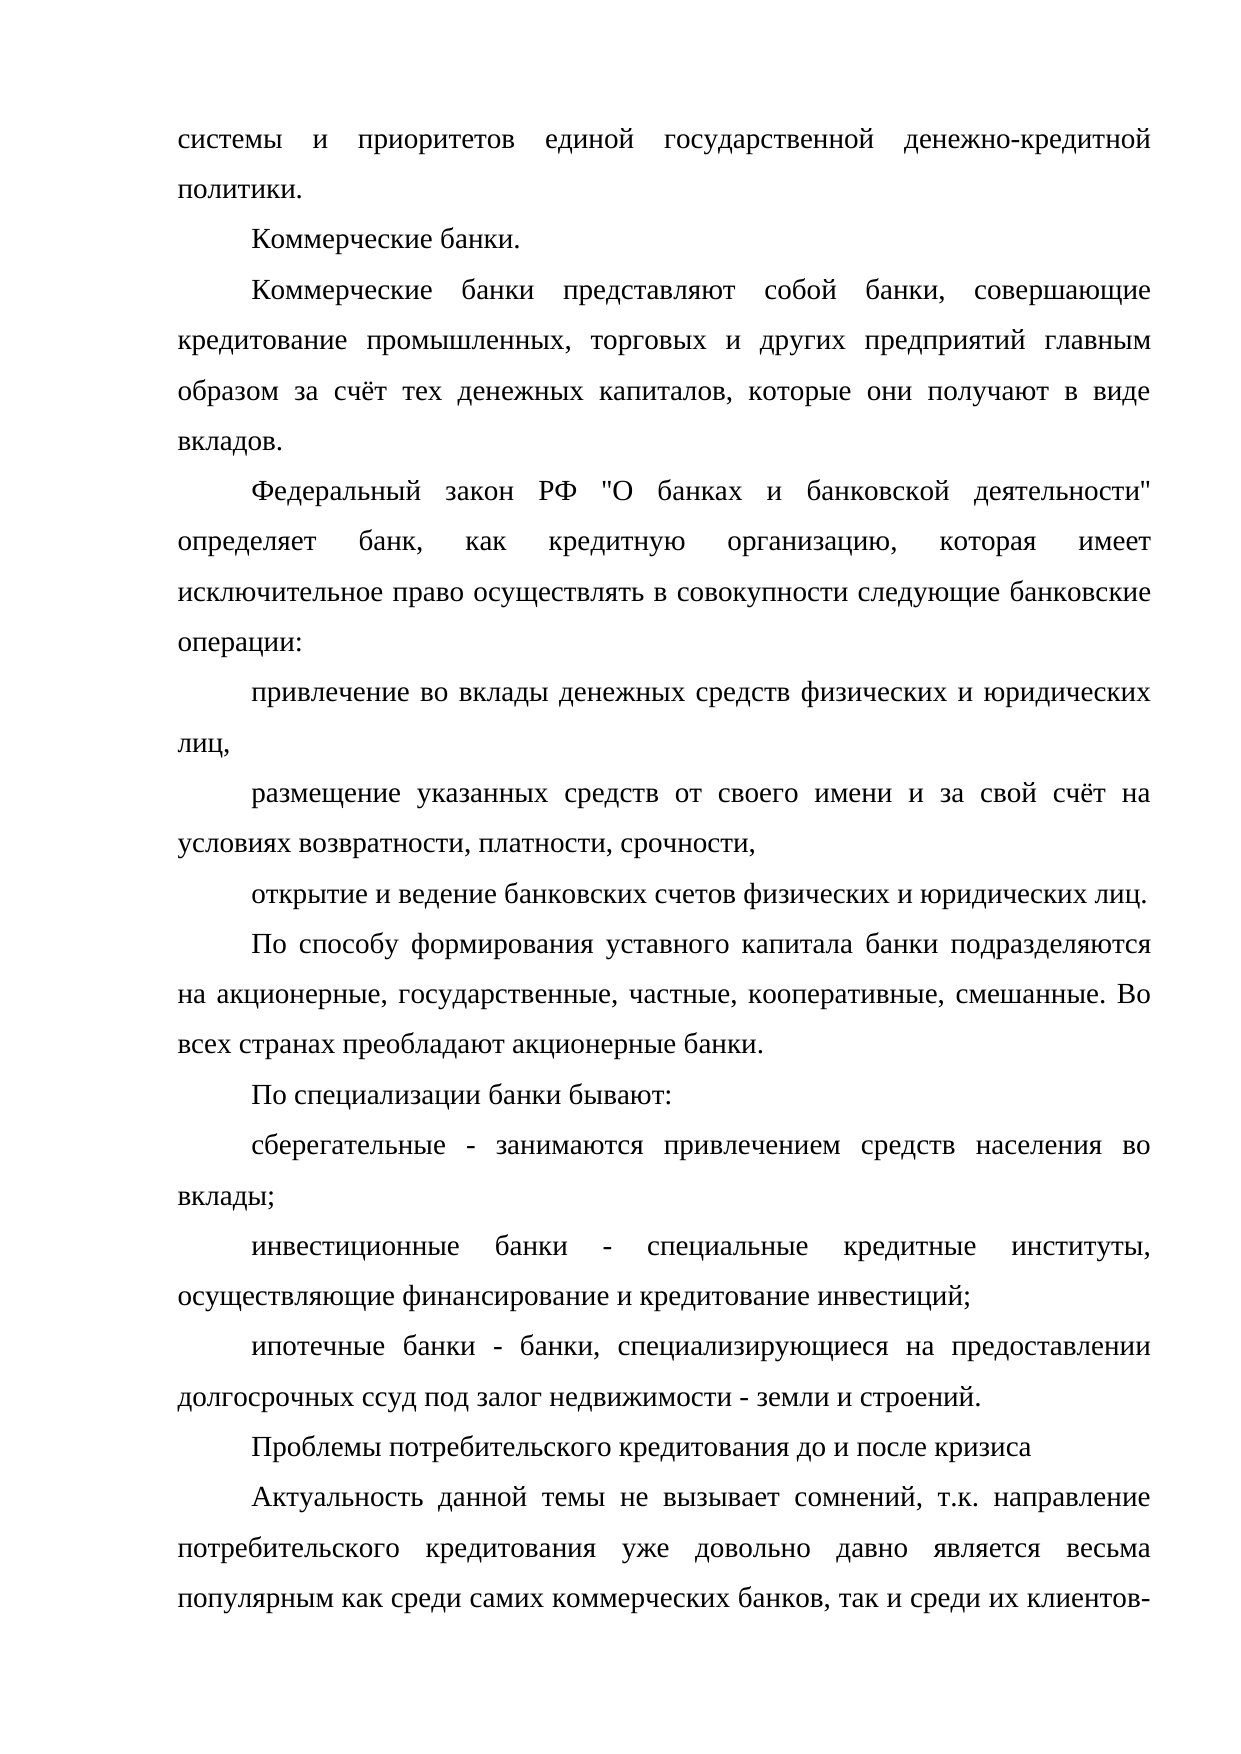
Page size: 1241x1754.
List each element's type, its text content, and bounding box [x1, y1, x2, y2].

text привлечение во вклады денежных средств физических и юридических лиц, [177, 674, 1152, 758]
text Коммерческие банки. [177, 222, 1152, 255]
text Проблемы потребительского кредитования до и после кризиса [177, 1429, 1152, 1463]
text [177, 121, 1152, 205]
text сберегательные - занимаются привлечением средств населения во вклады; [177, 1127, 1152, 1211]
text инвестиционные банки - специальные кредитные институты, осуществляющие финансирование и кредитование инвестиций; [177, 1228, 1152, 1312]
text Федеральный закон РФ ''О банках и банковской деятельности'' определяет банк, как кредитную организацию, которая имеет исключительное право осуществлять в совокупности следующие банковские операции: [177, 473, 1152, 658]
text ипотечные банки - банки, специализирующиеся на предоставлении долгосрочных ссуд под залог недвижимости - земли и строений. [177, 1328, 1152, 1412]
text открытие и ведение банковских счетов физических и юридических лиц. [177, 876, 1152, 909]
text По специализации банки бывают: [177, 1077, 1152, 1111]
text размещение указанных средств от своего имени и за свой счёт на условиях возвратности, платности, срочности, [177, 775, 1152, 859]
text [177, 1479, 1152, 1614]
text По способу формирования уставного капитала банки подразделяются на акционерные, государственные, частные, кооперативные, смешанные. Во всех странах преобладают акционерные банки. [177, 926, 1152, 1060]
text Коммерческие банки представляют собой банки, совершающие кредитование промышленных, торговых и других предприятий главным образом за счёт тех денежных капиталов, которые они получают в виде вкладов. [177, 272, 1152, 456]
